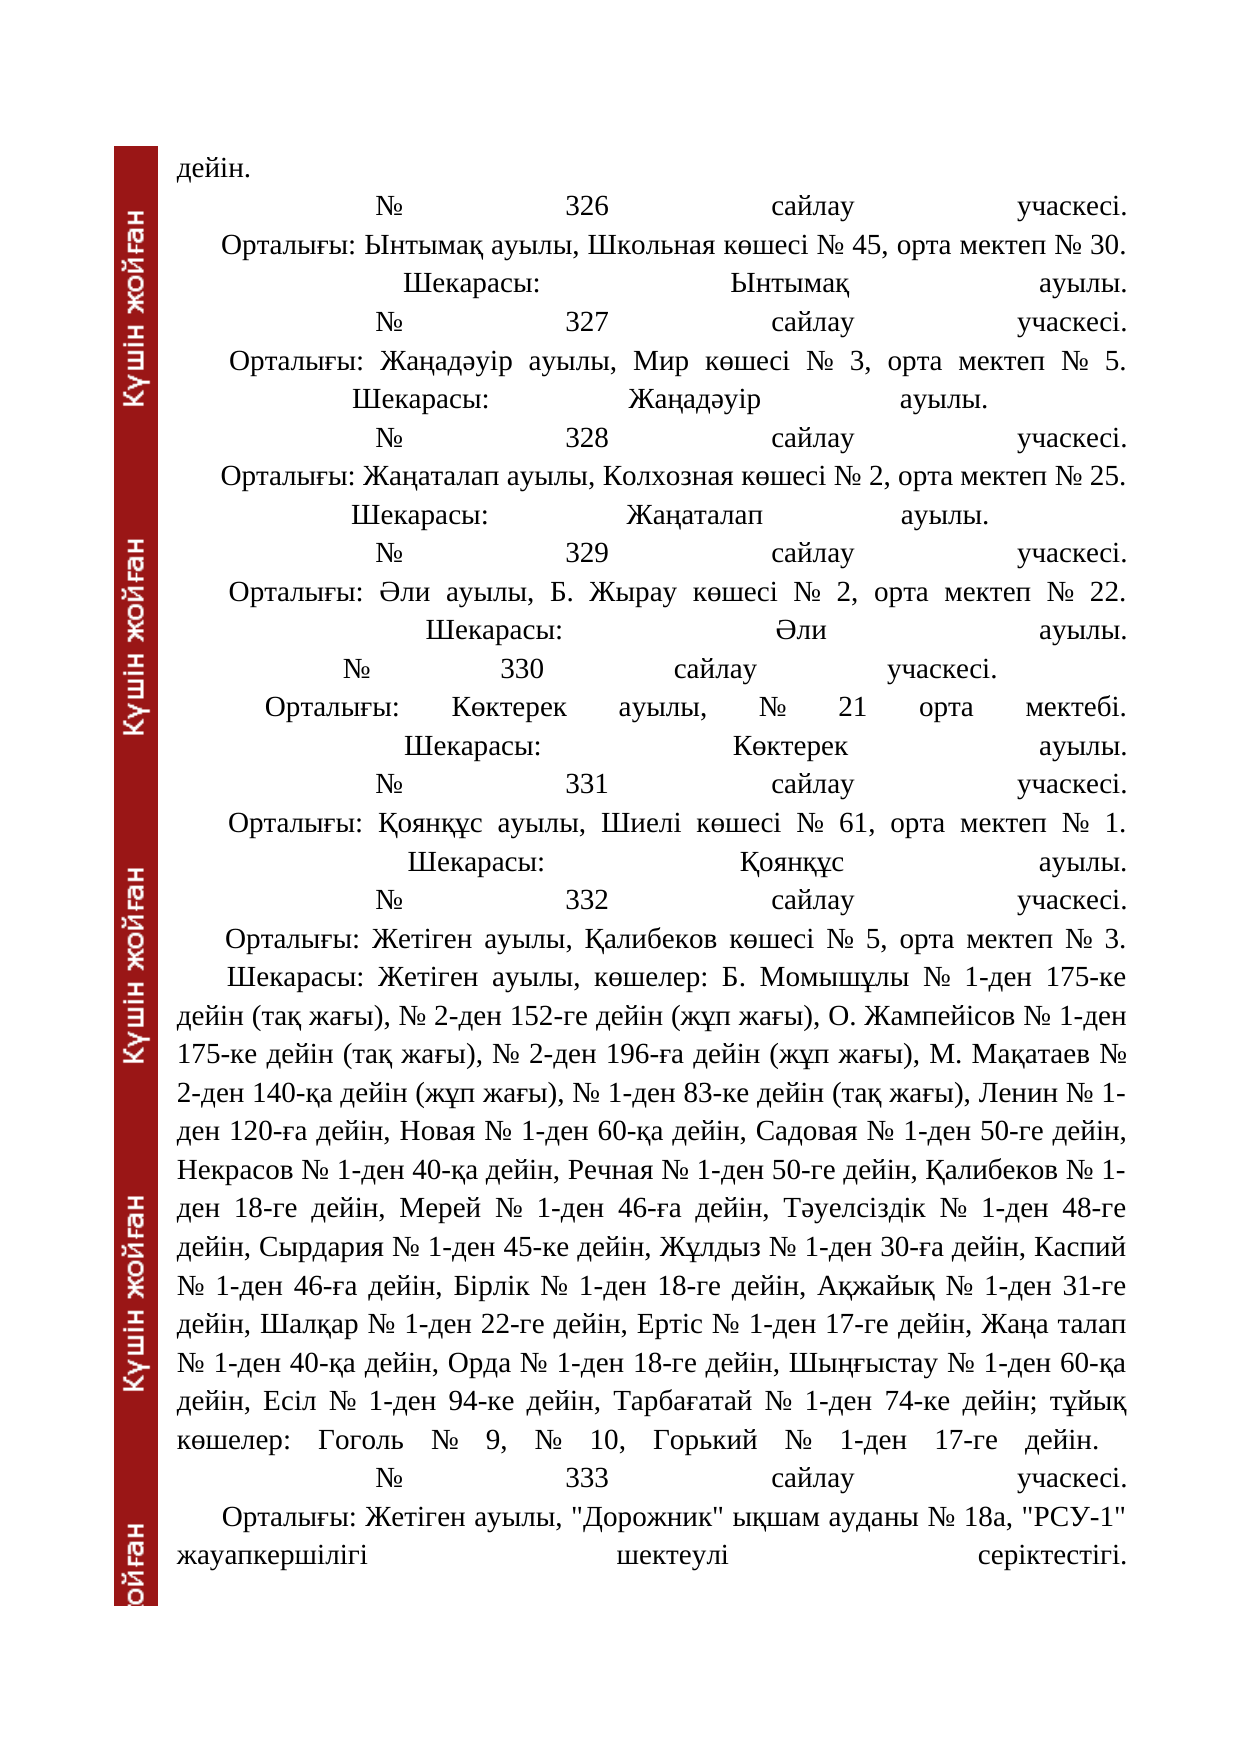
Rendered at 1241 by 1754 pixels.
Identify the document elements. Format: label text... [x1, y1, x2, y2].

picture [114, 1571, 158, 1606]
picture [114, 146, 158, 150]
